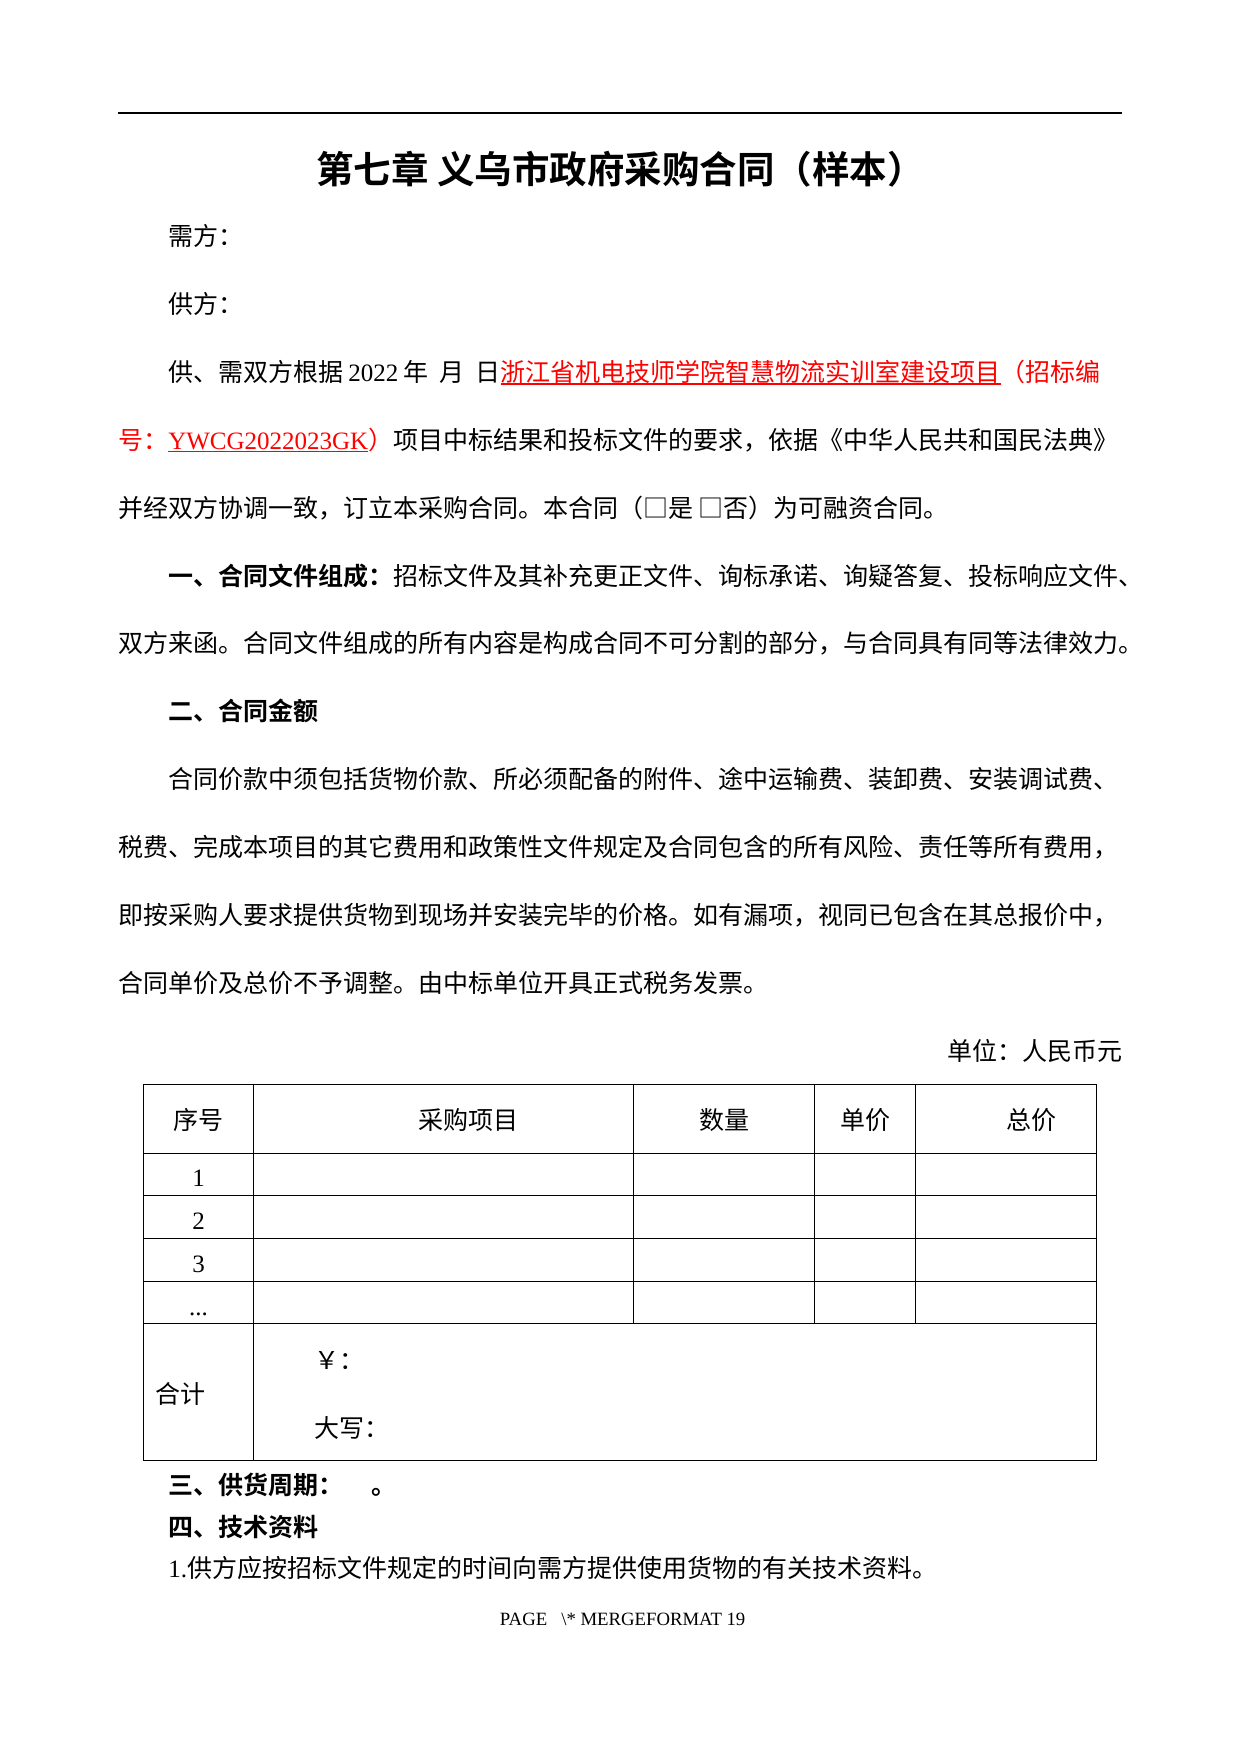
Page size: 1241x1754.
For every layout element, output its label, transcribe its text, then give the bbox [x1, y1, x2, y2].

text 1.供方应按招标文件规定的时间向需方提供使用货物的有关技术资料。 [118, 1544, 1122, 1586]
table_cell 1 [144, 1154, 253, 1195]
table_cell [254, 1239, 633, 1281]
table_header 数量 [634, 1085, 814, 1152]
table_cell ￥： 大写： [254, 1324, 1096, 1460]
table_cell [634, 1196, 814, 1238]
text 三、供货周期： 。 [118, 1461, 1122, 1503]
table_cell [916, 1239, 1096, 1281]
table_cell 2 [144, 1196, 253, 1238]
table_header 采购项目 [254, 1085, 633, 1152]
table_cell [815, 1154, 915, 1195]
table_cell [634, 1282, 814, 1323]
text 供、需双方根据2022年 月 日浙江省机电技师学院智慧物流实训室建设项目（招标编号：YWCG2022023GK）项目中标结果和投标文件的要求，依据《中华人民共和国民法典》并经双方协调一致，订立本采购合同。本合同（□是 □否）为可融资合同。 [118, 336, 1122, 540]
table_header 序号 [144, 1085, 253, 1152]
table_header 单价 [815, 1085, 915, 1152]
table_cell [916, 1154, 1096, 1195]
text 供方： [118, 268, 1122, 336]
text 合同价款中须包括货物价款、所必须配备的附件、途中运输费、装卸费、安装调试费、税费、完成本项目的其它费用和政策性文件规定及合同包含的所有风险、责任等所有费用，即按采购人要求提供货物到现场并安装完毕的价格。如有漏项，视同已包含在其总报价中，合同单价及总价不予调整。由中标单位开具正式税务发票。 [118, 744, 1122, 1016]
table_cell [815, 1196, 915, 1238]
table_cell 合计 [144, 1324, 253, 1460]
table_cell [634, 1239, 814, 1281]
subtitle 第七章 义乌市政府采购合同（样本） [118, 133, 1122, 201]
text 需方： [118, 201, 1122, 268]
table_cell [634, 1154, 814, 1195]
table_cell [254, 1154, 633, 1195]
text 一、合同文件组成：招标文件及其补充更正文件、询标承诺、询疑答复、投标响应文件、双方来函。合同文件组成的所有内容是构成合同不可分割的部分，与合同具有同等法律效力。 [118, 540, 1122, 676]
table_cell [254, 1282, 633, 1323]
table_cell [916, 1196, 1096, 1238]
text 四、技术资料 [118, 1503, 1122, 1544]
table_cell ... [144, 1282, 253, 1323]
table_cell [254, 1196, 633, 1238]
text 二、合同金额 [118, 676, 1122, 744]
table_cell [815, 1282, 915, 1323]
table_cell 3 [144, 1239, 253, 1281]
text 单位：人民币元 [118, 1016, 1122, 1083]
table_header 总价 [916, 1085, 1096, 1152]
table_cell [815, 1239, 915, 1281]
table_cell [916, 1282, 1096, 1323]
